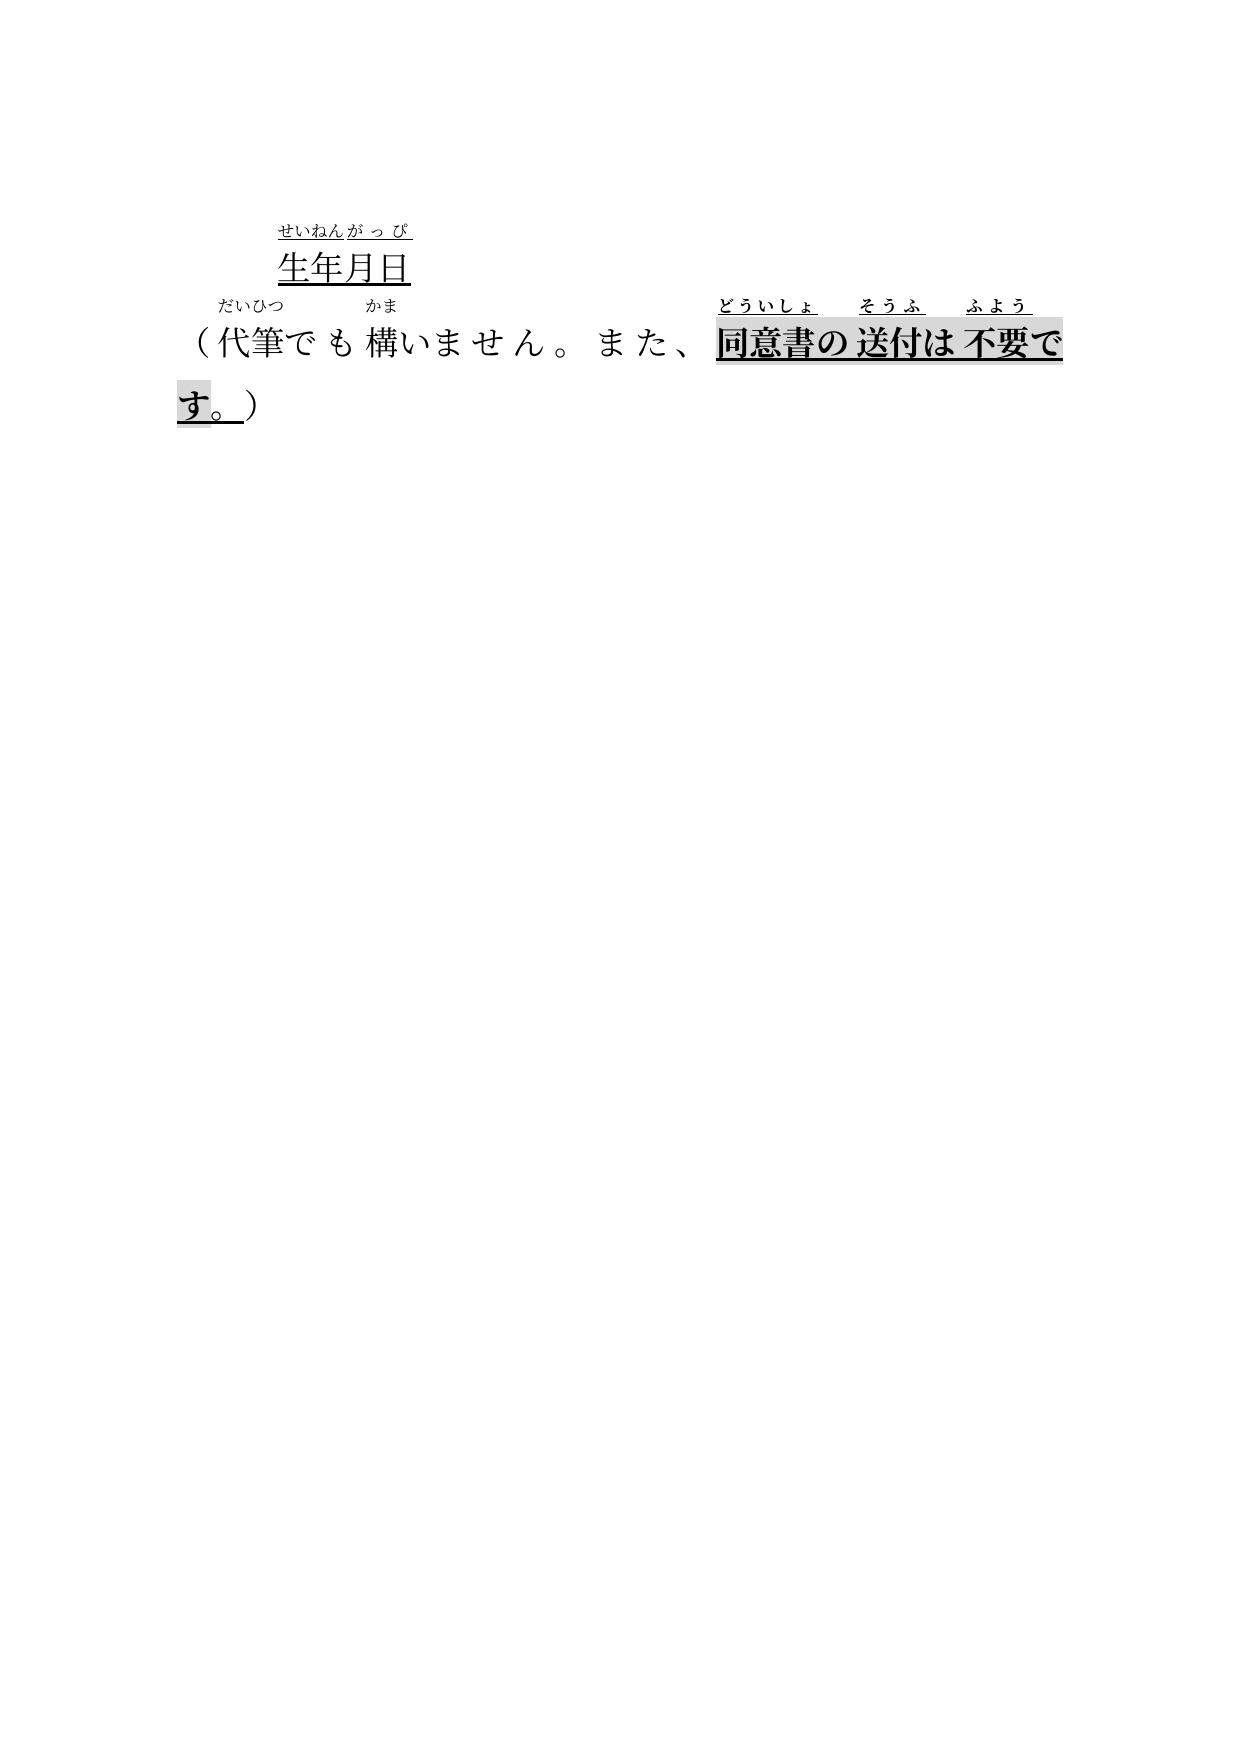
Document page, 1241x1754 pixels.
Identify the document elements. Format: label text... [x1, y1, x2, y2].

text （でもません。また、のはです。） [177, 292, 1063, 442]
